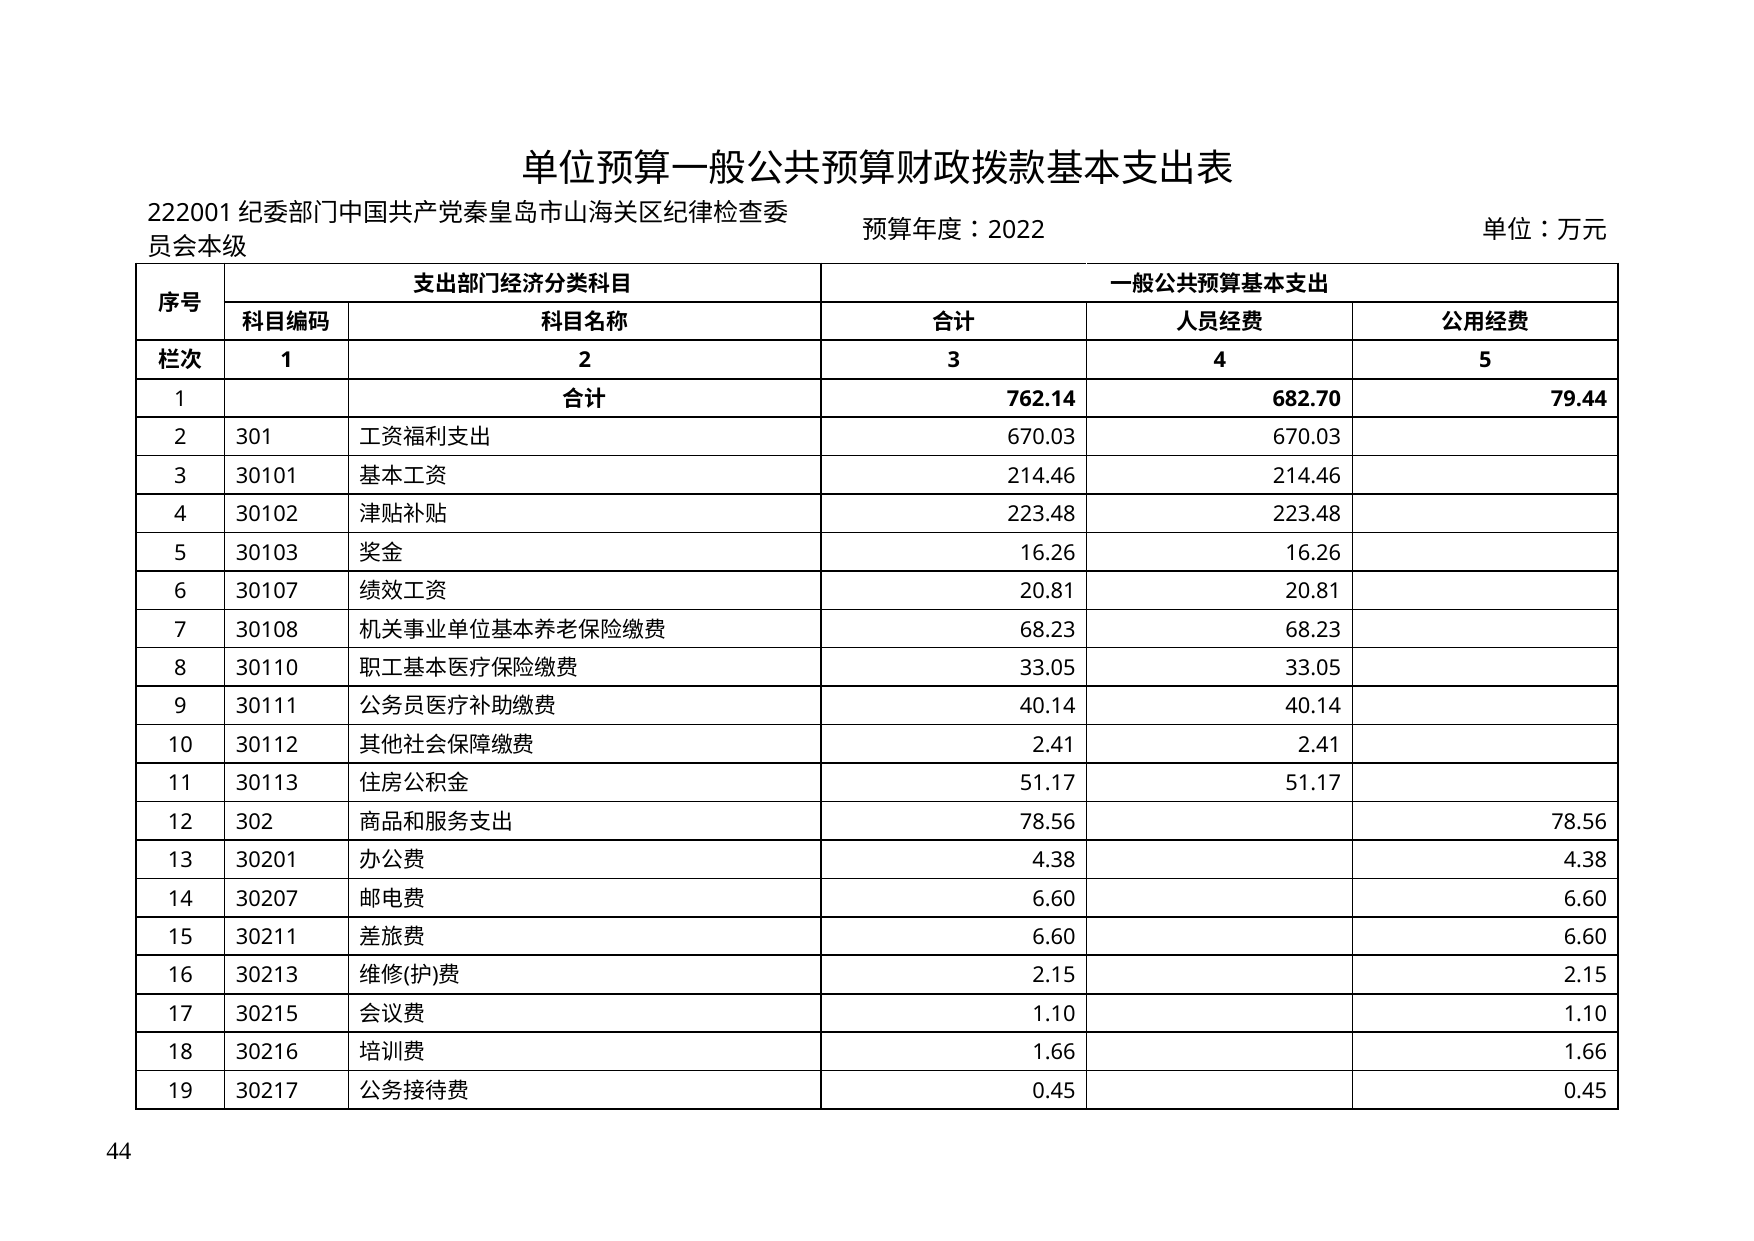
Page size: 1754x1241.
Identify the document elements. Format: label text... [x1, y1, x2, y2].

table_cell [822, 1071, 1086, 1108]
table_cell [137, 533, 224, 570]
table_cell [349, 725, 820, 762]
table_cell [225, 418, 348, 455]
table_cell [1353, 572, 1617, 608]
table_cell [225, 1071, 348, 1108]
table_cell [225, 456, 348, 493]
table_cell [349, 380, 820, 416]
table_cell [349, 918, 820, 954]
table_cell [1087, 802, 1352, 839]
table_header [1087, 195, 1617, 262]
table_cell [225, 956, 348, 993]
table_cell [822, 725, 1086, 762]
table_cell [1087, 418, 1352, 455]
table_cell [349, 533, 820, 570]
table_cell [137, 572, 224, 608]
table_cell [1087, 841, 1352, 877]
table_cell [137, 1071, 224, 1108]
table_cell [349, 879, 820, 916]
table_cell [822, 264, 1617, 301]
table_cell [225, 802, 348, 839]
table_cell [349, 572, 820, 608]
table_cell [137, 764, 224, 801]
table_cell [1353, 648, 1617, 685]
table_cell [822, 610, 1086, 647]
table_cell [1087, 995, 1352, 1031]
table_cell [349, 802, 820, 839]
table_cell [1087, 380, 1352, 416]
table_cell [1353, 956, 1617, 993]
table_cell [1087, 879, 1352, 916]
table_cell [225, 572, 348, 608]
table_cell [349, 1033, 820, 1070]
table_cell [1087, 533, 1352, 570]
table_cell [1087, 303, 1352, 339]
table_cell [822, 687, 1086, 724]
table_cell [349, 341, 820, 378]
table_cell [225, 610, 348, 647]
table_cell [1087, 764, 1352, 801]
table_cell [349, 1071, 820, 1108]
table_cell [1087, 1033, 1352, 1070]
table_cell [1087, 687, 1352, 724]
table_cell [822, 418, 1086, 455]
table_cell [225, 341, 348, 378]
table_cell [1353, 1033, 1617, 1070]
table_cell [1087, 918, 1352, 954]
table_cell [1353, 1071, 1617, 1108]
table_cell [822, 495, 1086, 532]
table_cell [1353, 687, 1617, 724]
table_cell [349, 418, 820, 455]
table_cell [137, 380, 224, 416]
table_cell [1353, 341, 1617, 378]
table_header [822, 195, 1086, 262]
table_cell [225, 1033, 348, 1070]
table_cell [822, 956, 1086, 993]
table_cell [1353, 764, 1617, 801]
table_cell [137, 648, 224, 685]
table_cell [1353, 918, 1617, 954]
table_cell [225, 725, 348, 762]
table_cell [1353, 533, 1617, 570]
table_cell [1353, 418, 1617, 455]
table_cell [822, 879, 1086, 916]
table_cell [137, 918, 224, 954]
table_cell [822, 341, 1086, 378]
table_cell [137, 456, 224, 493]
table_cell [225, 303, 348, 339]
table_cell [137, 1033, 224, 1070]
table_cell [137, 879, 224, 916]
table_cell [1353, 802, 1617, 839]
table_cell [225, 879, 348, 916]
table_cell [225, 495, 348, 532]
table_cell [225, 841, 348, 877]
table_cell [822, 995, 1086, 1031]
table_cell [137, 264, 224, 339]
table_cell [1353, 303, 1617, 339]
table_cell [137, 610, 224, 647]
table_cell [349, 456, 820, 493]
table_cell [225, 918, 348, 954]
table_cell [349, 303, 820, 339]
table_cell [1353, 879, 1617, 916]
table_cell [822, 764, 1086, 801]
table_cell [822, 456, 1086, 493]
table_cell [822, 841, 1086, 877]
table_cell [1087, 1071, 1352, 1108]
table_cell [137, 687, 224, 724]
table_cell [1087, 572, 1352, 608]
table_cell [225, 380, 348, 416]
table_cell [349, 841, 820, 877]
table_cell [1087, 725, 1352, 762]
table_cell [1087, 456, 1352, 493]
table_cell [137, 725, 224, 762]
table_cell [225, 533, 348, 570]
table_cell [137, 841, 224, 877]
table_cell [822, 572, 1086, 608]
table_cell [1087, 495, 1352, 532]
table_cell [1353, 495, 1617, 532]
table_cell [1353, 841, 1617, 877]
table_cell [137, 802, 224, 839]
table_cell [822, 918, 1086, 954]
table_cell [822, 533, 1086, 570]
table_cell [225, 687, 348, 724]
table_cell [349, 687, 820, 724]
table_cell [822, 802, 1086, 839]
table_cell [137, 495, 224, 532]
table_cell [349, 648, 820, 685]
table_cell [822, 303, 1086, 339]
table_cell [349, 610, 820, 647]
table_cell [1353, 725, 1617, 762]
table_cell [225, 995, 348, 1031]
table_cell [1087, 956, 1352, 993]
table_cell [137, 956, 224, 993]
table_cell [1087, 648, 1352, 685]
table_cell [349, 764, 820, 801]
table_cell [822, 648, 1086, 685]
text 单位预算一般公共预算财政拨款基本支出表 [106, 142, 1648, 193]
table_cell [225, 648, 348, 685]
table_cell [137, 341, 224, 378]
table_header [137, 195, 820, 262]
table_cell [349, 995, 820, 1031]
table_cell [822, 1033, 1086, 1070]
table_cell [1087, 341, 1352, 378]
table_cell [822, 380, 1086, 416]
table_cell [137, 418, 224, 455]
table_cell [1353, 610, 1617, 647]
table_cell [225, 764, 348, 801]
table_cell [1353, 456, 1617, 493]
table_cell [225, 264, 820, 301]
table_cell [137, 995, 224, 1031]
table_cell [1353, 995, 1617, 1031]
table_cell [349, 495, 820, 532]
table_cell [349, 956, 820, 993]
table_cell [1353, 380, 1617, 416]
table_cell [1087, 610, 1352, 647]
